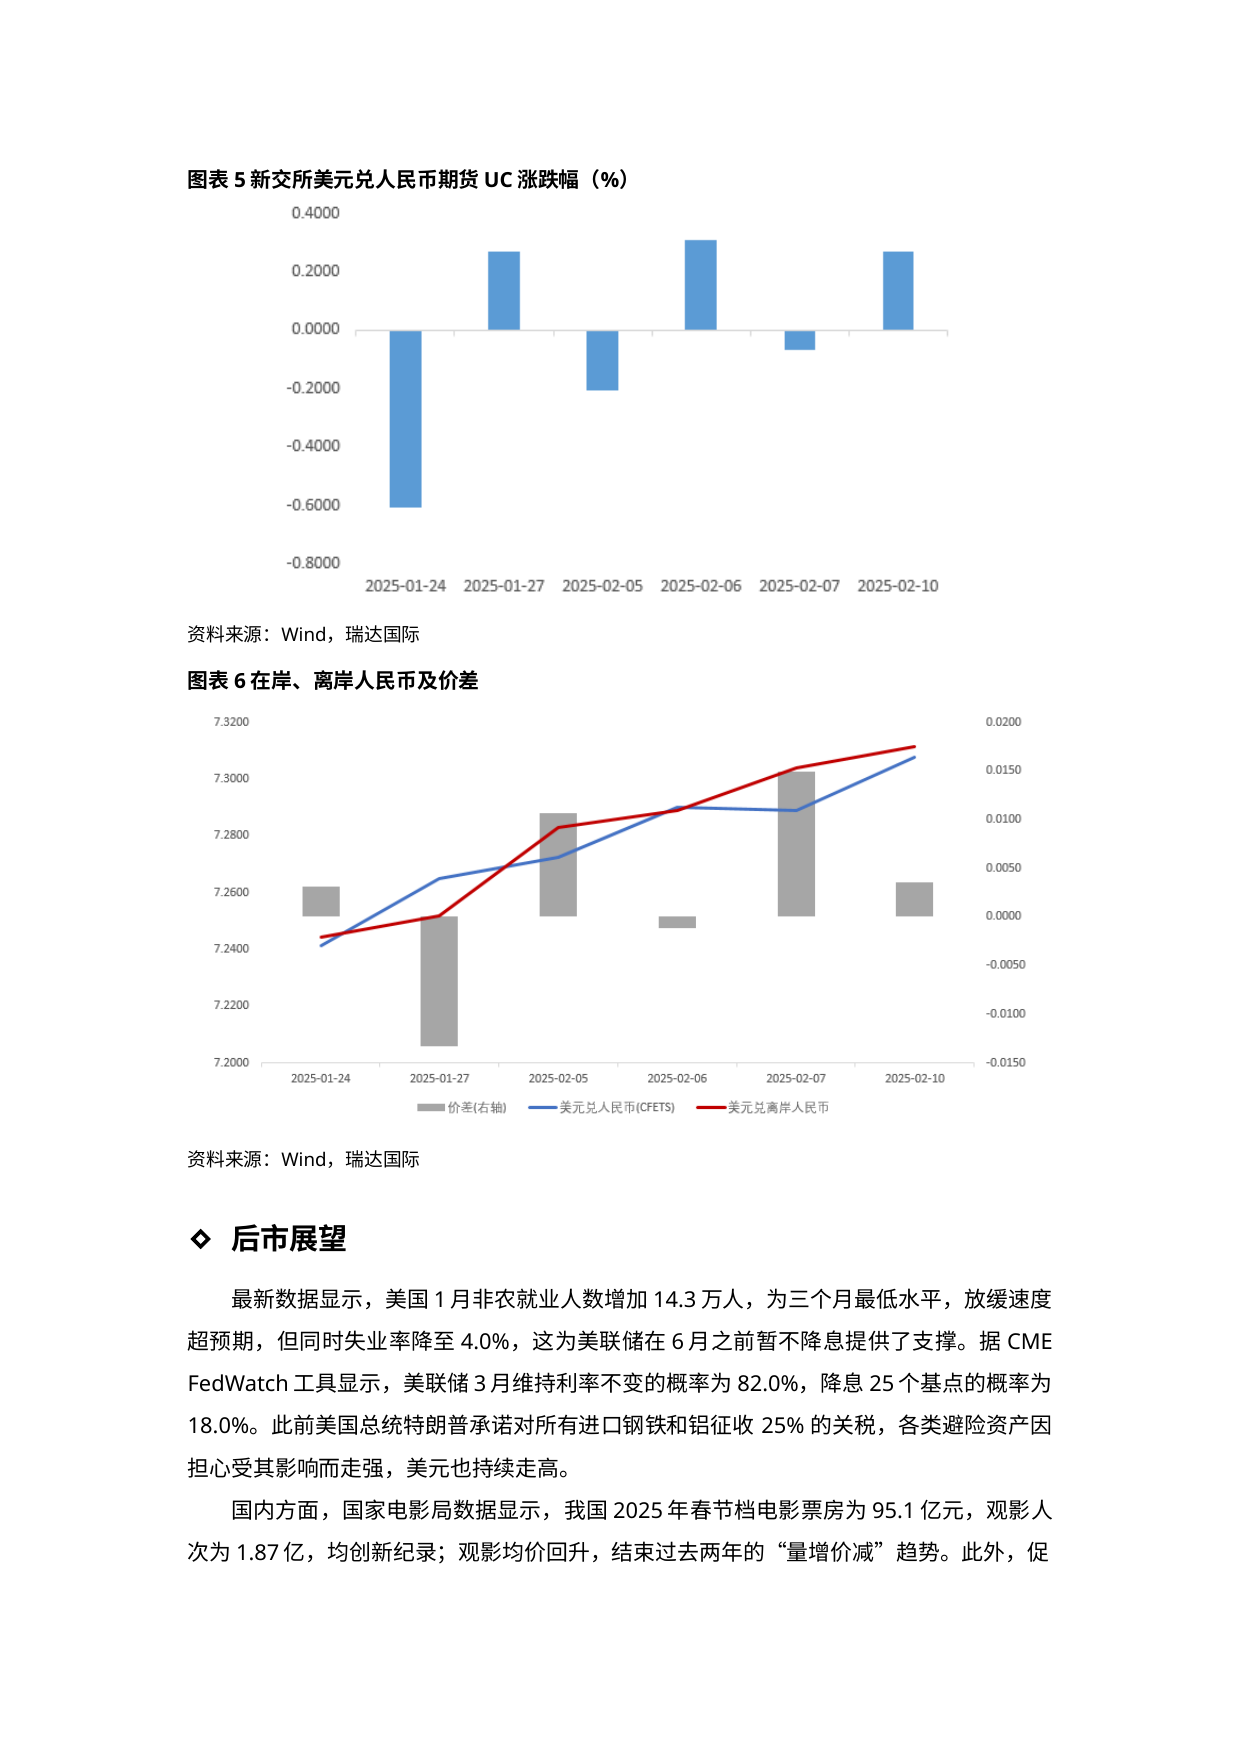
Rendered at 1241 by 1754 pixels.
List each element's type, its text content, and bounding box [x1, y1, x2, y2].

picture [209, 711, 1032, 1124]
picture [281, 194, 960, 596]
text 资料来源：Wind，瑞达国际 [187, 617, 1053, 649]
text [187, 1492, 1053, 1567]
text 资料来源：Wind，瑞达国际 [187, 1142, 1053, 1174]
text 最新数据显示，美国1月非农就业人数增加14.3万人，为三个月最低水平，放缓速度超预期，但同时失业率降至4.0%，这为美联储在6月之前暂不降息提供了支撑。据CME FedWatch工具显示，美联储3月维持利率不变的概率为82.0%，降息25个基点的概率为18.0%。此前美国总统特朗普承诺对所有进口钢铁和铝征收 25% 的关税，各类避险资产因担心受其影响而走强，美元也持续走高。 [187, 1282, 1053, 1483]
text 图表 5 新交所美元兑人民币期货UC涨跌幅（%） [187, 162, 1053, 194]
text 图表 6 在岸、离岸人民币及价差 [187, 663, 1053, 696]
list 后市展望 [187, 1204, 1053, 1269]
